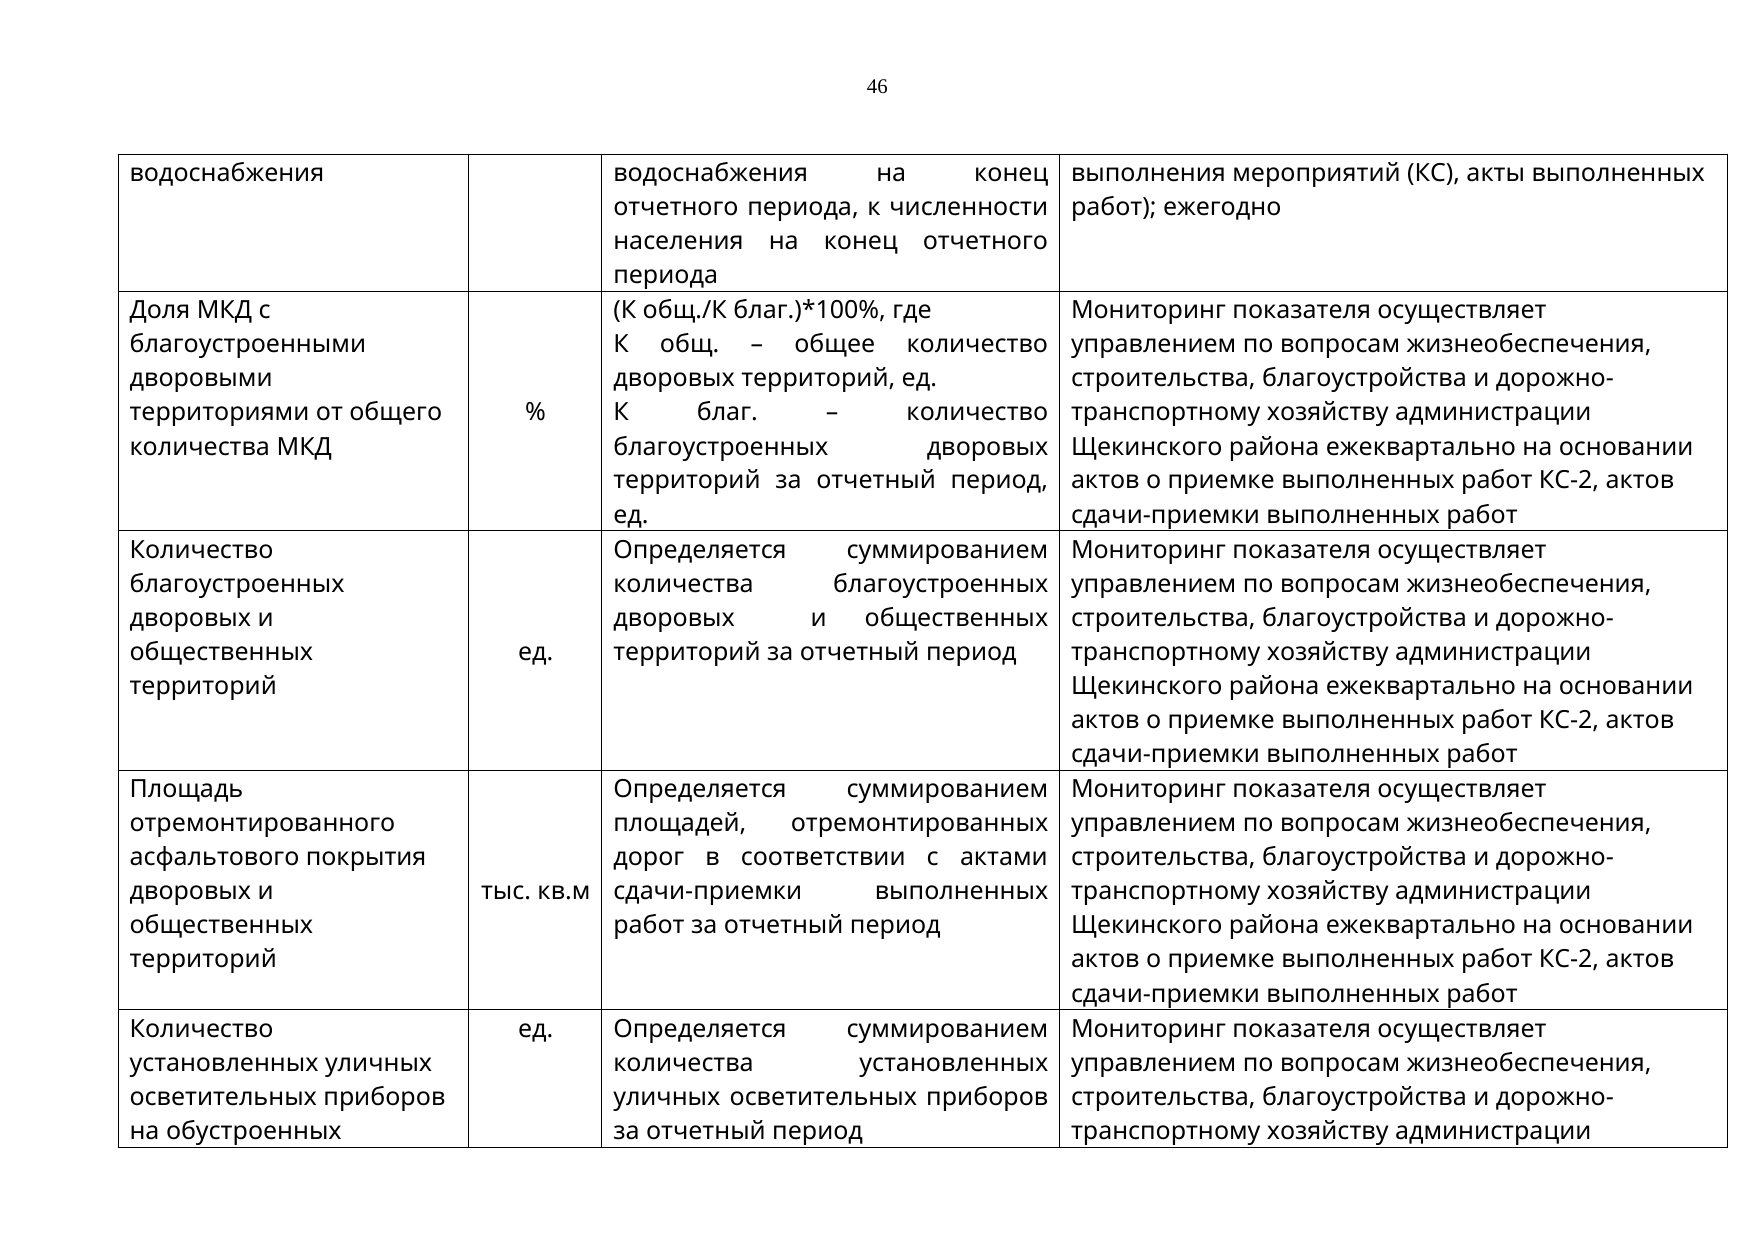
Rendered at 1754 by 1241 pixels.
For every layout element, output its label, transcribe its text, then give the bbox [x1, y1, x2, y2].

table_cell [1060, 155, 1727, 291]
table_cell ед. [469, 1010, 601, 1147]
table_cell ед. [469, 531, 601, 770]
table_cell Определяется суммированием количества благоустроенных дворовых и общественных территорий за отчетный период [602, 531, 1059, 770]
table_cell Площадь отремонтированного асфальтового покрытия дворовых и общественных территорий [119, 771, 468, 1009]
table_cell Доля МКД с благоустроенными дворовыми территориями от общего количества МКД [119, 292, 468, 530]
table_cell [602, 1010, 1059, 1147]
table_cell % [469, 155, 601, 291]
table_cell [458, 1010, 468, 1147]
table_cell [1060, 1010, 1727, 1147]
table_cell Доля населения обеспеченного качественной питьевой водой из систем централизованного водоснабжения [119, 155, 468, 291]
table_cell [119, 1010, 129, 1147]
table_cell тыс. кв.м [469, 771, 601, 1009]
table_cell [602, 155, 1059, 291]
table_cell (К общ./К благ.)*100%, где К общ. – общее количество дворовых территорий, ед. К благ. – количество благоустроенных дворовых территорий за отчетный период, ед. [602, 292, 1059, 530]
table_cell Определяется суммированием площадей, отремонтированных дорог в соответствии с актами сдачи-приемки выполненных работ за отчетный период [602, 771, 1059, 1009]
table_cell Количество благоустроенных дворовых и общественных территорий [119, 531, 468, 770]
table_cell % [469, 292, 601, 530]
